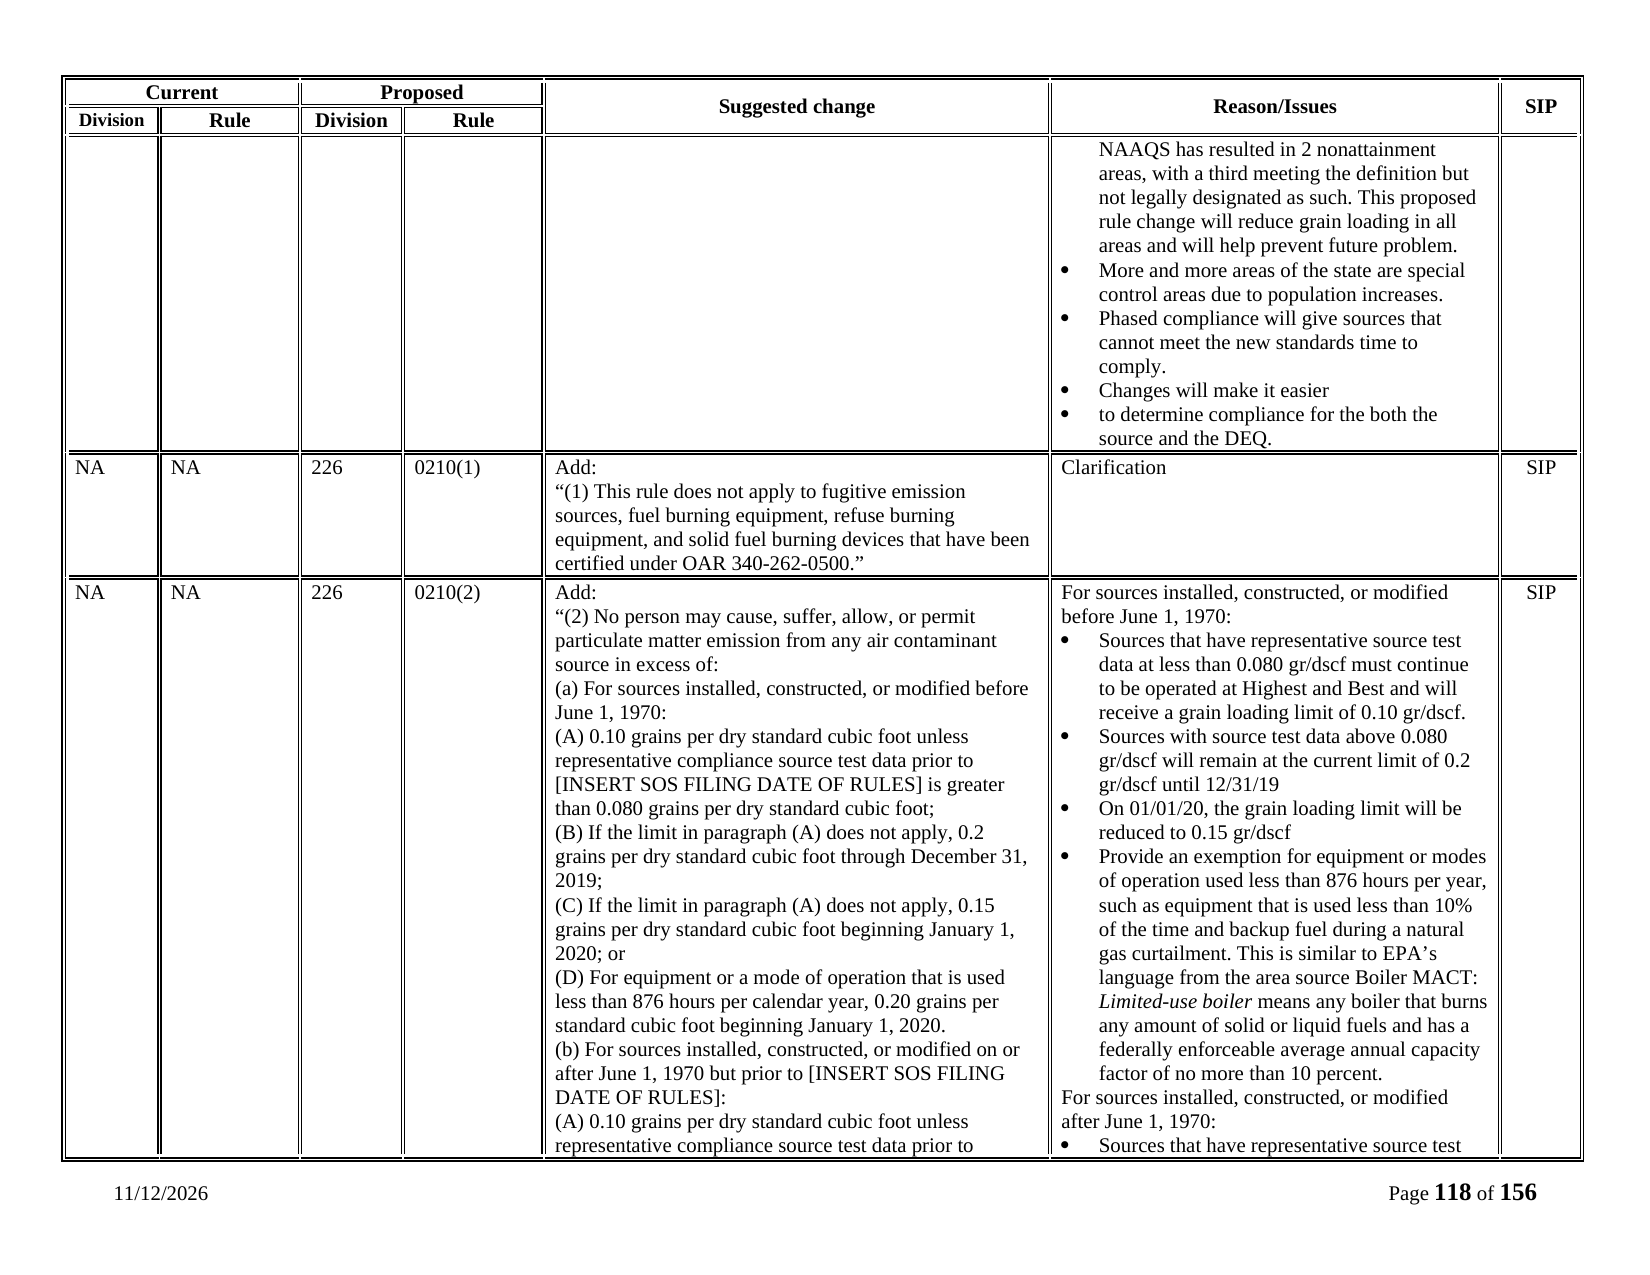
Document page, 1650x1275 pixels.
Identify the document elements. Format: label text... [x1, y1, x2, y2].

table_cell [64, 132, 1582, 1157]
table_cell Division [64, 104, 159, 132]
table_header SIP [1500, 79, 1580, 132]
table_header Suggested change [544, 77, 1050, 132]
table_header Proposed [300, 77, 544, 104]
table_cell Rule [405, 108, 541, 132]
table_header Current [64, 77, 300, 104]
table_cell Division [302, 108, 401, 132]
table_cell Rule [162, 108, 298, 132]
table_header Reason/Issues [1050, 77, 1500, 132]
